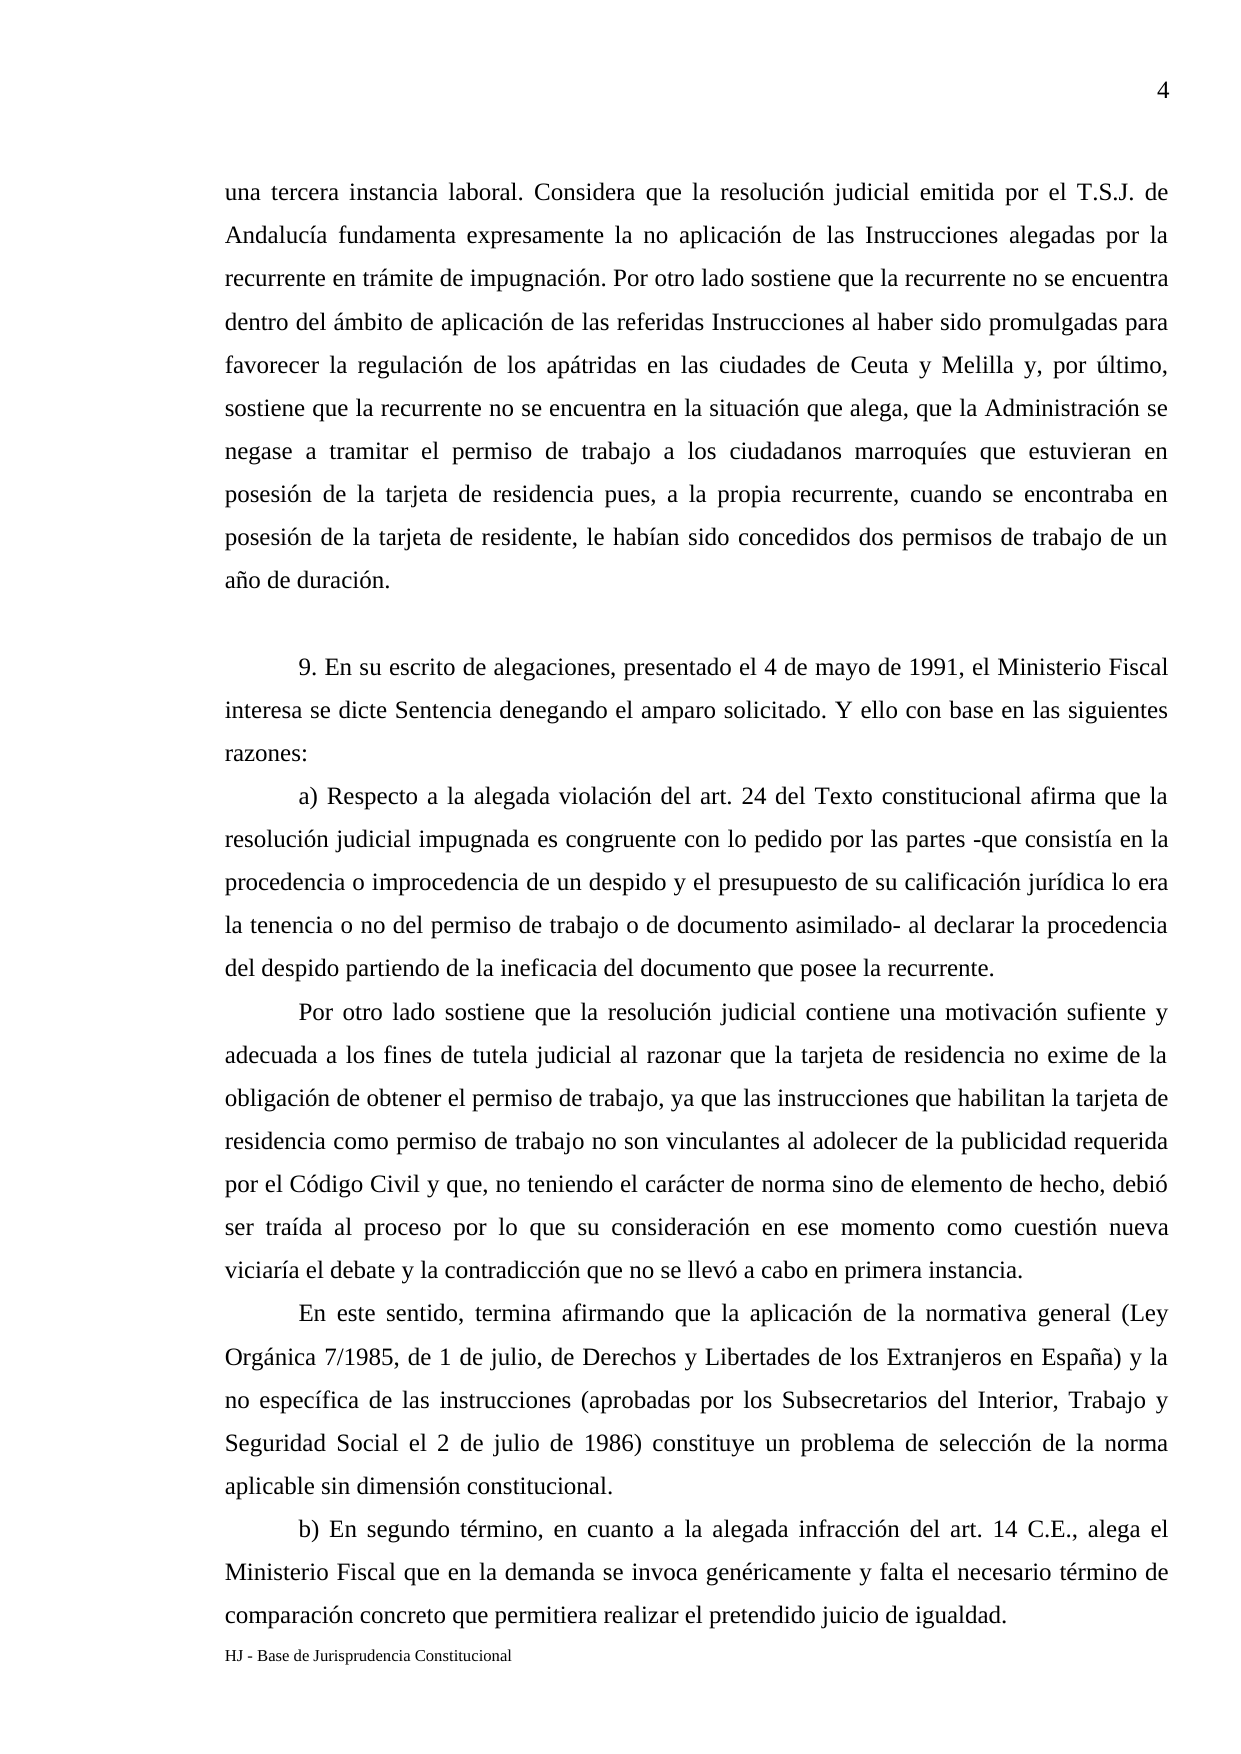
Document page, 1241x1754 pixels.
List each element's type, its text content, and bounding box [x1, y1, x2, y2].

text b) En segundo término, en cuanto a la alegada infracción del art. 14 C.E., alega el Ministerio Fiscal que en la demanda se invoca genéricamente y falta el necesario término de comparación concreto que permitiera realizar el pretendido juicio de igualdad. [224, 1514, 1169, 1629]
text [224, 177, 1169, 594]
text Por otro lado sostiene que la resolución judicial contiene una motivación sufiente y adecuada a los fines de tutela judicial al razonar que la tarjeta de residencia no exime de la obligación de obtener el permiso de trabajo, ya que las instrucciones que habilitan la tarjeta de residencia como permiso de trabajo no son vinculantes al adolecer de la publicidad requerida por el Código Civil y que, no teniendo el carácter de norma sino de elemento de hecho, debió ser traída al proceso por lo que su consideración en ese momento como cuestión nueva viciaría el debate y la contradicción que no se llevó a cabo en primera instancia. [224, 997, 1169, 1284]
text a) Respecto a la alegada violación del art. 24 del Texto constitucional afirma que la resolución judicial impugnada es congruente con lo pedido por las partes -que consistía en la procedencia o improcedencia de un despido y el presupuesto de su calificación jurídica lo era la tenencia o no del permiso de trabajo o de documento asimilado- al declarar la procedencia del despido partiendo de la ineficacia del documento que posee la recurrente. [224, 781, 1169, 982]
text 9. En su escrito de alegaciones, presentado el 4 de mayo de 1991, el Ministerio Fiscal interesa se dicte Sentencia denegando el amparo solicitado. Y ello con base en las siguientes razones: [224, 652, 1169, 767]
text En este sentido, termina afirmando que la aplicación de la normativa general (Ley Orgánica 7/1985, de 1 de julio, de Derechos y Libertades de los Extranjeros en España) y la no específica de las instrucciones (aprobadas por los Subsecretarios del Interior, Trabajo y Seguridad Social el 2 de julio de 1986) constituye un problema de selección de la norma aplicable sin dimensión constitucional. [224, 1298, 1169, 1500]
